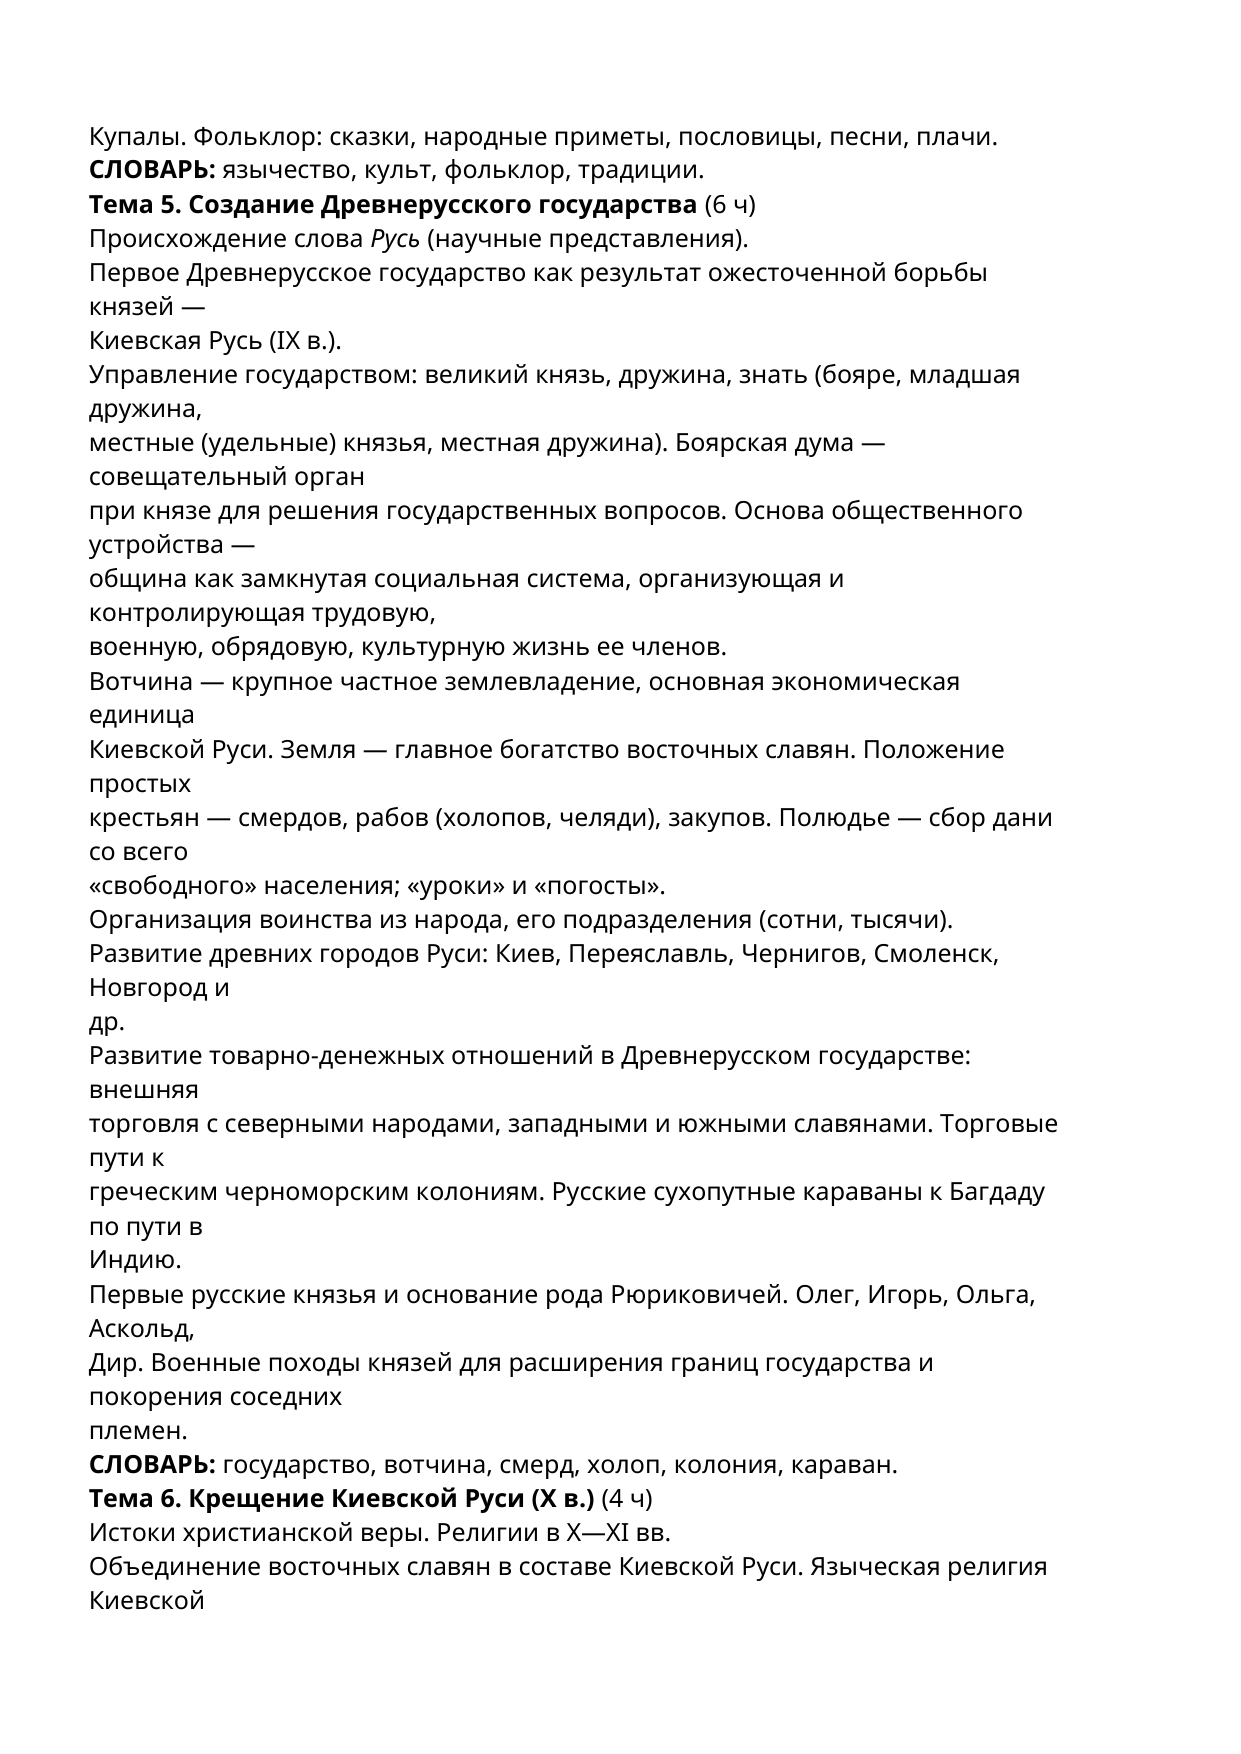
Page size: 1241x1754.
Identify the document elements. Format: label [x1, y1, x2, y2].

text [88, 118, 1063, 1617]
